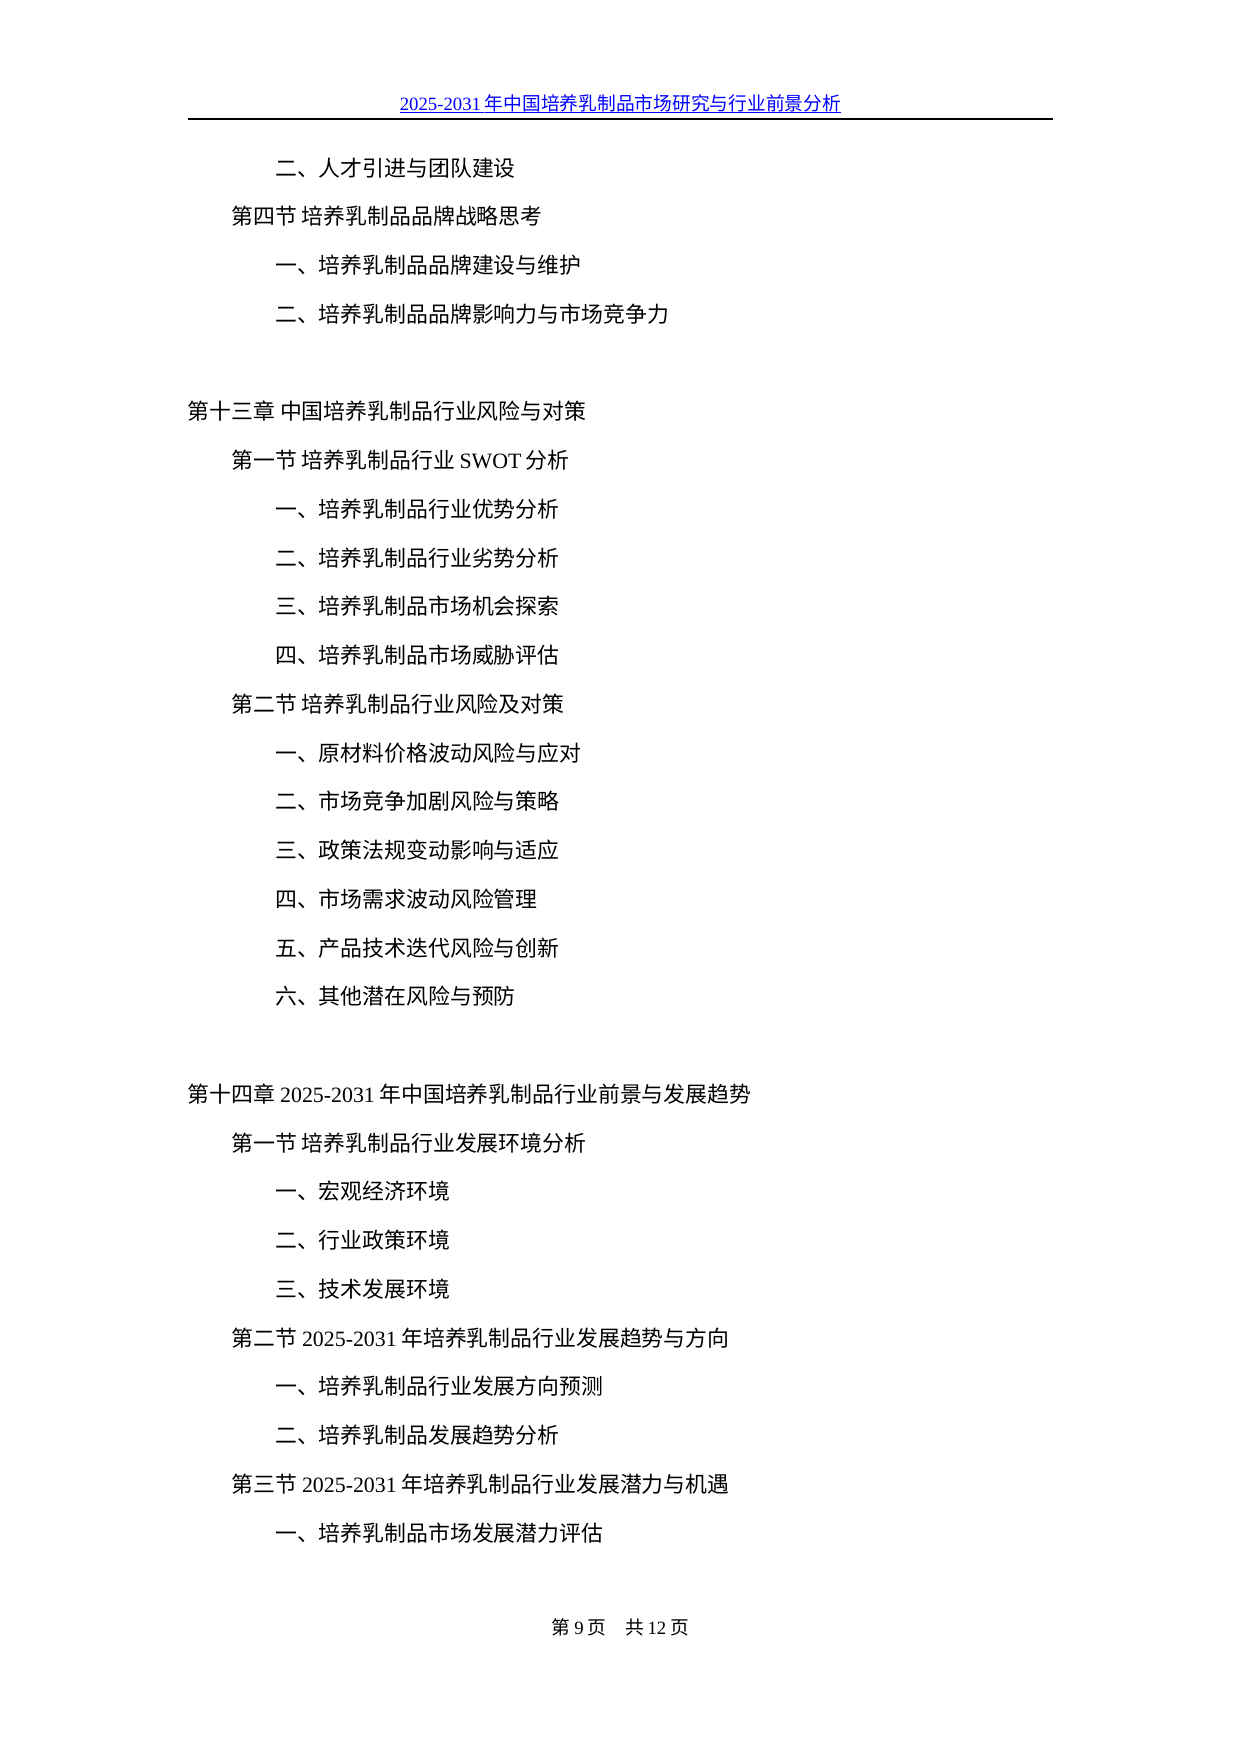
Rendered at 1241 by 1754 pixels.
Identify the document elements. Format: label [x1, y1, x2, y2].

text [187, 150, 1053, 1548]
